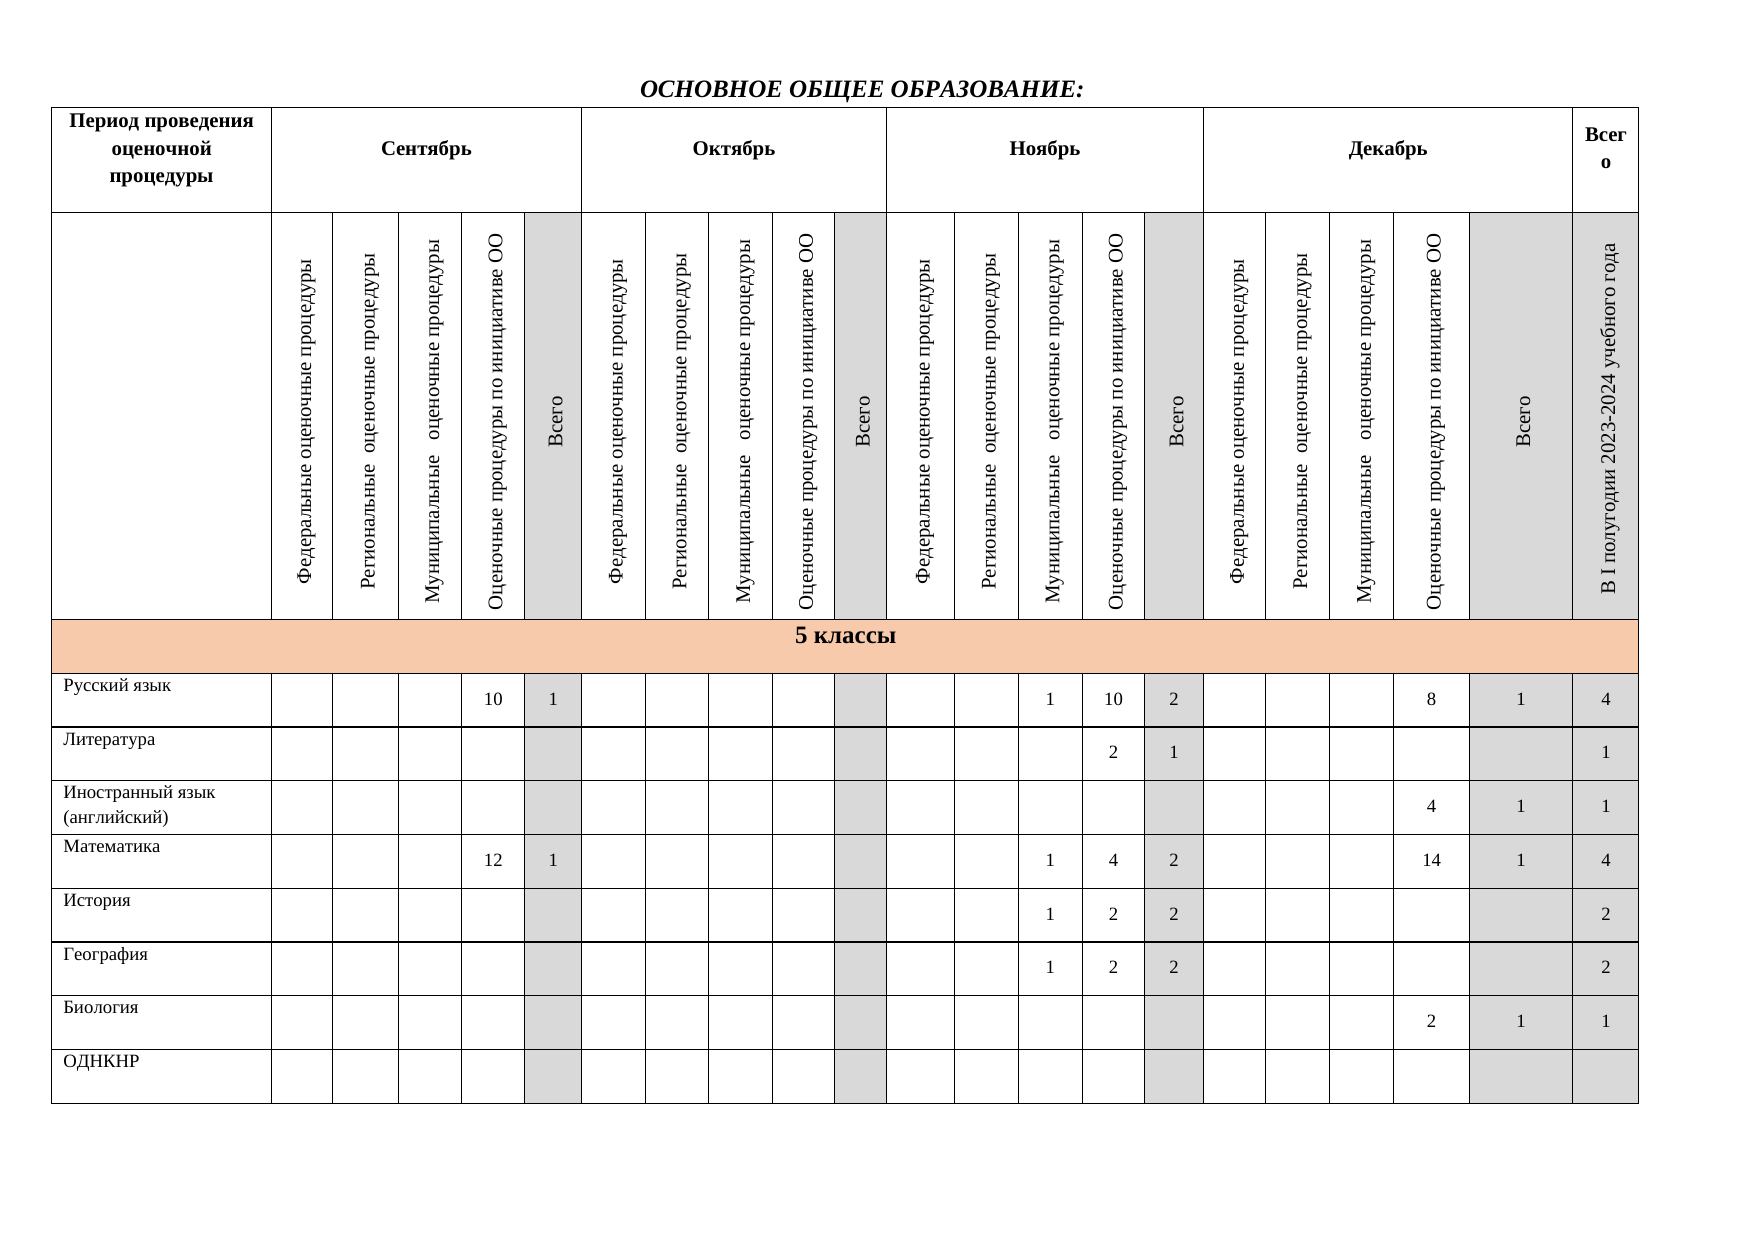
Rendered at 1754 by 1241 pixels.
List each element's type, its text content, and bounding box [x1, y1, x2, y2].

table_cell [709, 996, 772, 1049]
table_cell [1394, 889, 1469, 941]
table_cell [333, 996, 398, 1049]
table_cell [773, 889, 834, 941]
table_cell [835, 728, 886, 780]
table_cell [1083, 781, 1144, 834]
table_cell [1330, 1050, 1393, 1103]
table_cell В I полугодии 2023-2024 учебного года [1573, 213, 1638, 619]
table_cell Оценочные процедуры по инициативе ОО [1394, 213, 1469, 619]
table_cell [1204, 943, 1265, 995]
table_cell [1330, 943, 1393, 995]
table_cell [1204, 889, 1265, 941]
table_cell [582, 1050, 645, 1103]
table_cell 5 классы [52, 620, 1638, 673]
table_cell [1204, 674, 1265, 726]
table_cell 1 [1573, 996, 1638, 1049]
table_cell [1330, 889, 1393, 941]
table_cell 1 [525, 674, 581, 726]
table_cell [646, 674, 708, 726]
table_cell [773, 781, 834, 834]
table_cell [709, 1050, 772, 1103]
table_cell [887, 943, 954, 995]
table_cell Региональные оценочные процедуры [646, 213, 708, 619]
table_cell 1 [1470, 781, 1572, 834]
table_cell [1470, 943, 1572, 995]
table_cell [399, 728, 461, 780]
table_cell [709, 674, 772, 726]
table_cell [955, 996, 1018, 1049]
table_cell [1394, 943, 1469, 995]
table_cell [582, 943, 645, 995]
table_cell [462, 889, 524, 941]
table_cell [525, 1050, 581, 1103]
table_cell [1266, 943, 1329, 995]
table_cell [1330, 835, 1393, 888]
table_cell [773, 943, 834, 995]
table_cell [1266, 781, 1329, 834]
table_cell Русский язык [52, 674, 271, 726]
table_cell [1330, 996, 1393, 1049]
table_header Всего [1573, 108, 1638, 212]
table_cell 1 [1145, 728, 1203, 780]
table_cell 2 [1394, 996, 1469, 1049]
table_cell 12 [462, 835, 524, 888]
table_cell [462, 781, 524, 834]
table_cell [525, 728, 581, 780]
table_cell [333, 674, 398, 726]
table_cell 1 [1019, 889, 1082, 941]
table_cell [399, 889, 461, 941]
table_cell Иностранный язык (английский) [52, 781, 271, 834]
table_cell [1204, 728, 1265, 780]
table_header Сентябрь [272, 108, 581, 212]
table_cell [887, 674, 954, 726]
table_cell [955, 889, 1018, 941]
table_cell [1019, 996, 1082, 1049]
table_cell 4 [1573, 674, 1638, 726]
table_cell 2 [1083, 728, 1144, 780]
table_cell [835, 996, 886, 1049]
table_cell 1 [1019, 943, 1082, 995]
table_cell Федеральные оценочные процедуры [582, 213, 645, 619]
table_cell [1330, 781, 1393, 834]
table_cell [1145, 1050, 1203, 1103]
table_header Ноябрь [887, 108, 1203, 212]
table_cell Биология [52, 996, 271, 1049]
table_header Декабрь [1204, 108, 1572, 212]
table_cell [646, 835, 708, 888]
table_cell [646, 728, 708, 780]
table_cell [333, 835, 398, 888]
table_cell [1145, 996, 1203, 1049]
table_cell Математика [52, 835, 271, 888]
table_cell [955, 674, 1018, 726]
table_cell 10 [462, 674, 524, 726]
table_cell [887, 996, 954, 1049]
table_cell [887, 835, 954, 888]
table_cell 2 [1573, 943, 1638, 995]
table_cell [1083, 996, 1144, 1049]
table_cell [835, 1050, 886, 1103]
table_cell [582, 889, 645, 941]
table_cell [582, 996, 645, 1049]
table_cell 2 [1145, 889, 1203, 941]
table_cell [773, 1050, 834, 1103]
table_cell [1019, 781, 1082, 834]
table_cell ОДНКНР [52, 1050, 271, 1103]
table_cell 8 [1394, 674, 1469, 726]
table_cell Региональные оценочные процедуры [955, 213, 1018, 619]
table_cell [1266, 889, 1329, 941]
table_cell [709, 835, 772, 888]
table_cell Всего [835, 213, 886, 619]
table_cell [1204, 1050, 1265, 1103]
table_cell 1 [1470, 674, 1572, 726]
table_cell 1 [525, 835, 581, 888]
table_cell [955, 728, 1018, 780]
table_cell [887, 889, 954, 941]
table_cell Федеральные оценочные процедуры [272, 213, 332, 619]
table_cell 1 [1019, 835, 1082, 888]
table_cell Региональные оценочные процедуры [333, 213, 398, 619]
table_cell 1 [1573, 781, 1638, 834]
table_cell [646, 1050, 708, 1103]
table_cell [333, 781, 398, 834]
table_cell [399, 996, 461, 1049]
table_cell [887, 1050, 954, 1103]
table_cell [333, 728, 398, 780]
table_cell [333, 943, 398, 995]
table_cell [1470, 728, 1572, 780]
table_cell Муниципальные оценочные процедуры [1330, 213, 1393, 619]
table_cell [955, 835, 1018, 888]
table_cell 1 [1470, 835, 1572, 888]
table_cell [399, 781, 461, 834]
table_cell [773, 674, 834, 726]
table_cell [1266, 1050, 1329, 1103]
table_cell [462, 996, 524, 1049]
table_cell [887, 728, 954, 780]
table_cell Федеральные оценочные процедуры [887, 213, 954, 619]
table_cell 4 [1573, 835, 1638, 888]
table_cell [709, 943, 772, 995]
table_cell [955, 943, 1018, 995]
table_cell [773, 835, 834, 888]
table_cell [646, 996, 708, 1049]
table_cell Всего [1470, 213, 1572, 619]
table_cell 4 [1083, 835, 1144, 888]
table_cell Муниципальные оценочные процедуры [399, 213, 461, 619]
table_cell 2 [1573, 889, 1638, 941]
table_cell [582, 835, 645, 888]
table_cell Федеральные оценочные процедуры [1204, 213, 1265, 619]
table_cell [1266, 674, 1329, 726]
table_cell [1330, 674, 1393, 726]
table_cell [272, 781, 332, 834]
table_cell [399, 943, 461, 995]
table_cell [1470, 889, 1572, 941]
table_cell [955, 781, 1018, 834]
table_cell Оценочные процедуры по инициативе ОО [462, 213, 524, 619]
text ОСНОВНОЕ ОБЩЕЕ ОБРАЗОВАНИЕ: [29, 74, 1695, 103]
table_cell [525, 781, 581, 834]
table_cell Литература [52, 728, 271, 780]
table_cell [646, 781, 708, 834]
table_cell [1145, 781, 1203, 834]
table_cell 4 [1394, 781, 1469, 834]
table_cell Муниципальные оценочные процедуры [1019, 213, 1082, 619]
table_cell 2 [1083, 943, 1144, 995]
table_cell [1394, 1050, 1469, 1103]
table_cell [399, 674, 461, 726]
table_cell 1 [1573, 728, 1638, 780]
table_cell [462, 728, 524, 780]
table_cell [1266, 996, 1329, 1049]
table_cell Всего [1145, 213, 1203, 619]
table_cell [1470, 1050, 1572, 1103]
table_cell [272, 943, 332, 995]
table_cell [646, 889, 708, 941]
table_cell [525, 889, 581, 941]
table_cell [709, 781, 772, 834]
table_cell Всего [525, 213, 581, 619]
table_cell [272, 835, 332, 888]
table_cell [52, 213, 271, 619]
table_header Октябрь [582, 108, 886, 212]
table_cell [399, 1050, 461, 1103]
table_cell [1204, 996, 1265, 1049]
table_cell [272, 728, 332, 780]
table_cell [709, 728, 772, 780]
table_cell [272, 674, 332, 726]
table_cell [1394, 728, 1469, 780]
table_cell [399, 835, 461, 888]
table_cell [646, 943, 708, 995]
table_cell [582, 674, 645, 726]
table_cell 10 [1083, 674, 1144, 726]
table_cell [525, 996, 581, 1049]
table_cell [835, 835, 886, 888]
table_cell 2 [1145, 835, 1203, 888]
table_cell Муниципальные оценочные процедуры [709, 213, 772, 619]
table_cell [1083, 1050, 1144, 1103]
table_cell [1266, 835, 1329, 888]
table_cell [835, 889, 886, 941]
table_cell 14 [1394, 835, 1469, 888]
table_cell [582, 728, 645, 780]
table_cell [1019, 728, 1082, 780]
table_cell [709, 889, 772, 941]
table_cell [835, 943, 886, 995]
table_cell 2 [1145, 674, 1203, 726]
table_cell [835, 781, 886, 834]
table_cell [1204, 781, 1265, 834]
table_cell Региональные оценочные процедуры [1266, 213, 1329, 619]
table_cell [887, 781, 954, 834]
table_cell [955, 1050, 1018, 1103]
table_cell 1 [1470, 996, 1572, 1049]
table_cell Оценочные процедуры по инициативе ОО [773, 213, 834, 619]
table_cell История [52, 889, 271, 941]
table_cell [333, 889, 398, 941]
table_cell [1266, 728, 1329, 780]
table_cell 1 [1019, 674, 1082, 726]
table_cell [333, 1050, 398, 1103]
table_cell [272, 996, 332, 1049]
table_cell [1204, 835, 1265, 888]
table_cell [525, 943, 581, 995]
table_cell 2 [1145, 943, 1203, 995]
table_cell [272, 1050, 332, 1103]
table_cell [272, 889, 332, 941]
table_cell Оценочные процедуры по инициативе ОО [1083, 213, 1144, 619]
table_cell География [52, 943, 271, 995]
table_cell 2 [1083, 889, 1144, 941]
table_cell [462, 1050, 524, 1103]
table_cell [1573, 1050, 1638, 1103]
table_cell [582, 781, 645, 834]
table_cell [1330, 728, 1393, 780]
table_cell [835, 674, 886, 726]
table_cell [773, 728, 834, 780]
table_cell [462, 943, 524, 995]
table_cell [773, 996, 834, 1049]
table_cell [1019, 1050, 1082, 1103]
table_header Период проведения оценочной процедуры [52, 108, 271, 212]
